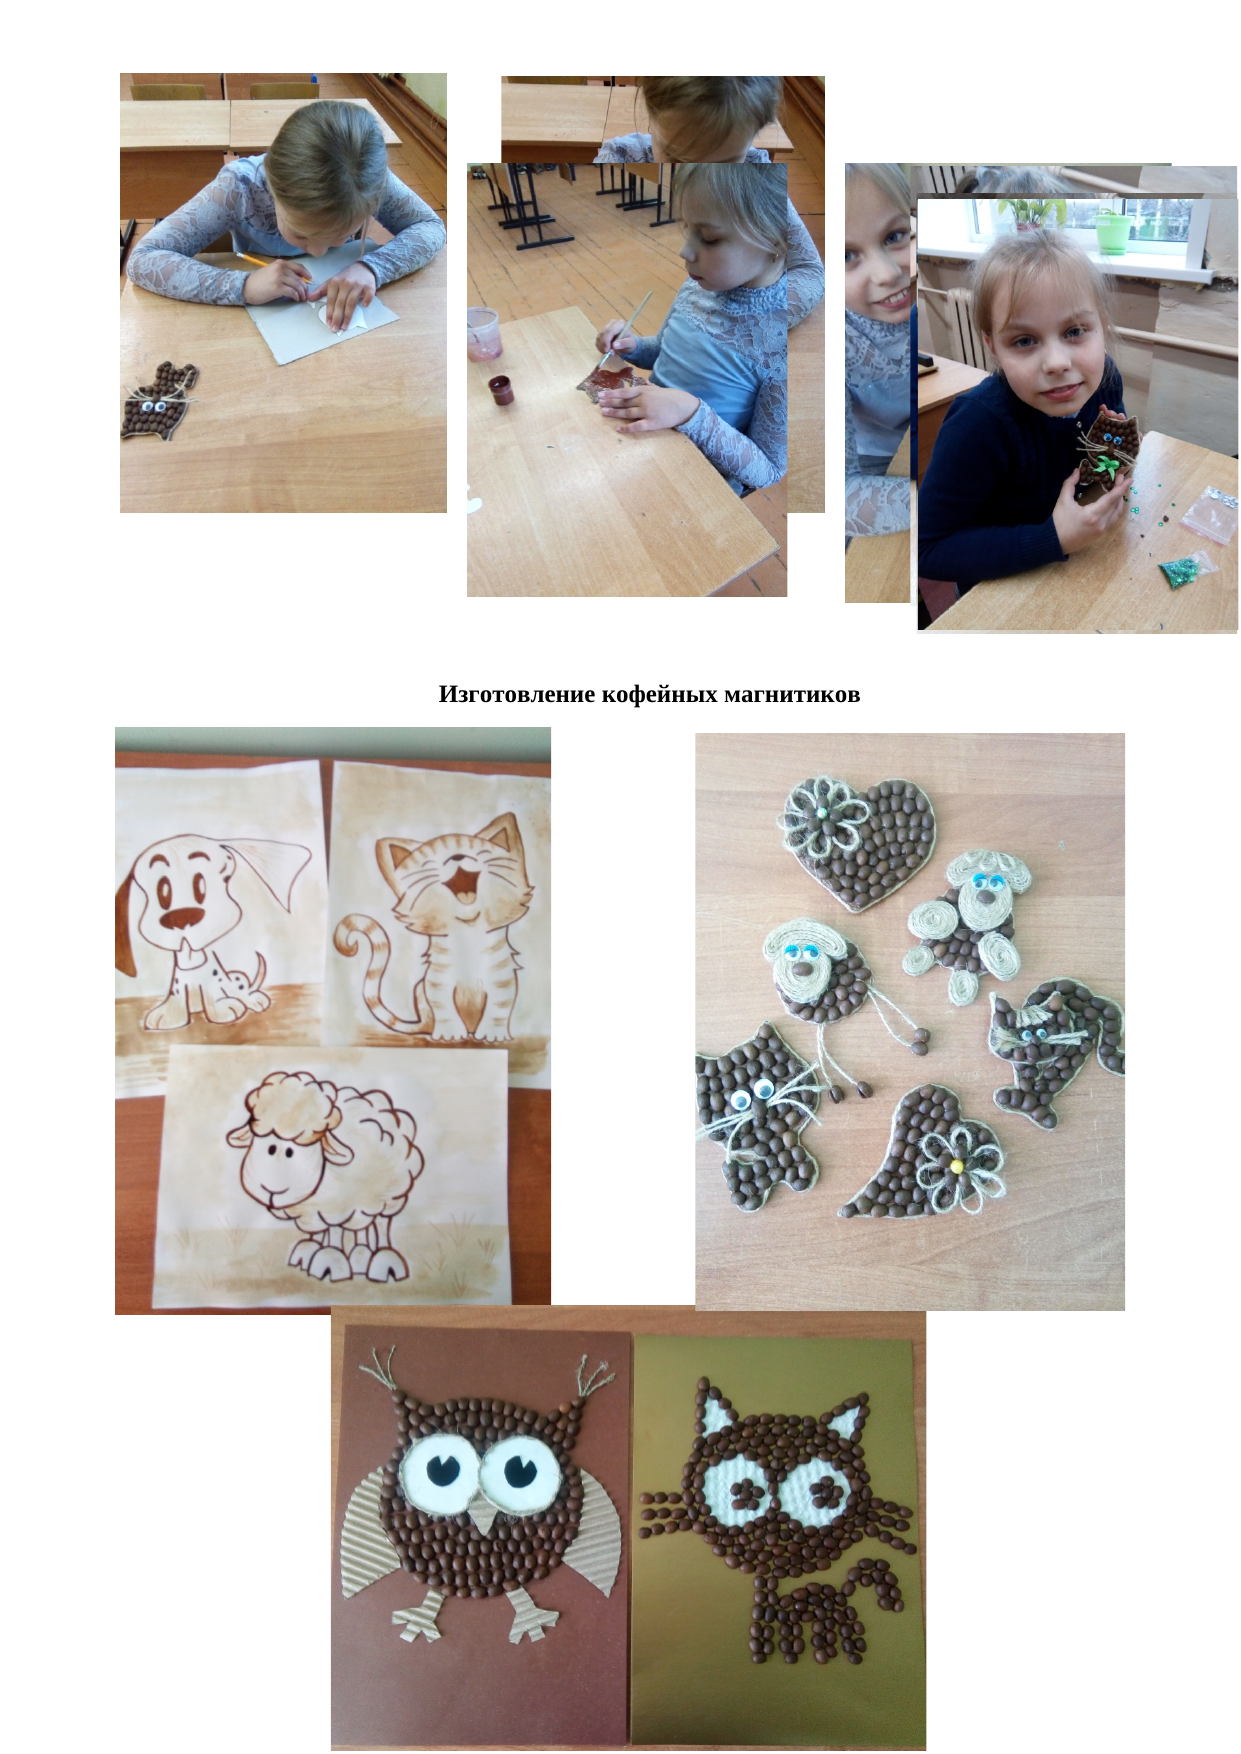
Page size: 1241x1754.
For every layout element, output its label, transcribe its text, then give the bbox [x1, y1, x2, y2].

picture [118, 73, 447, 511]
picture [843, 163, 1239, 633]
picture [465, 76, 825, 594]
picture [113, 727, 1126, 1749]
text Изготовление кофейных магнитиков [118, 679, 1181, 708]
